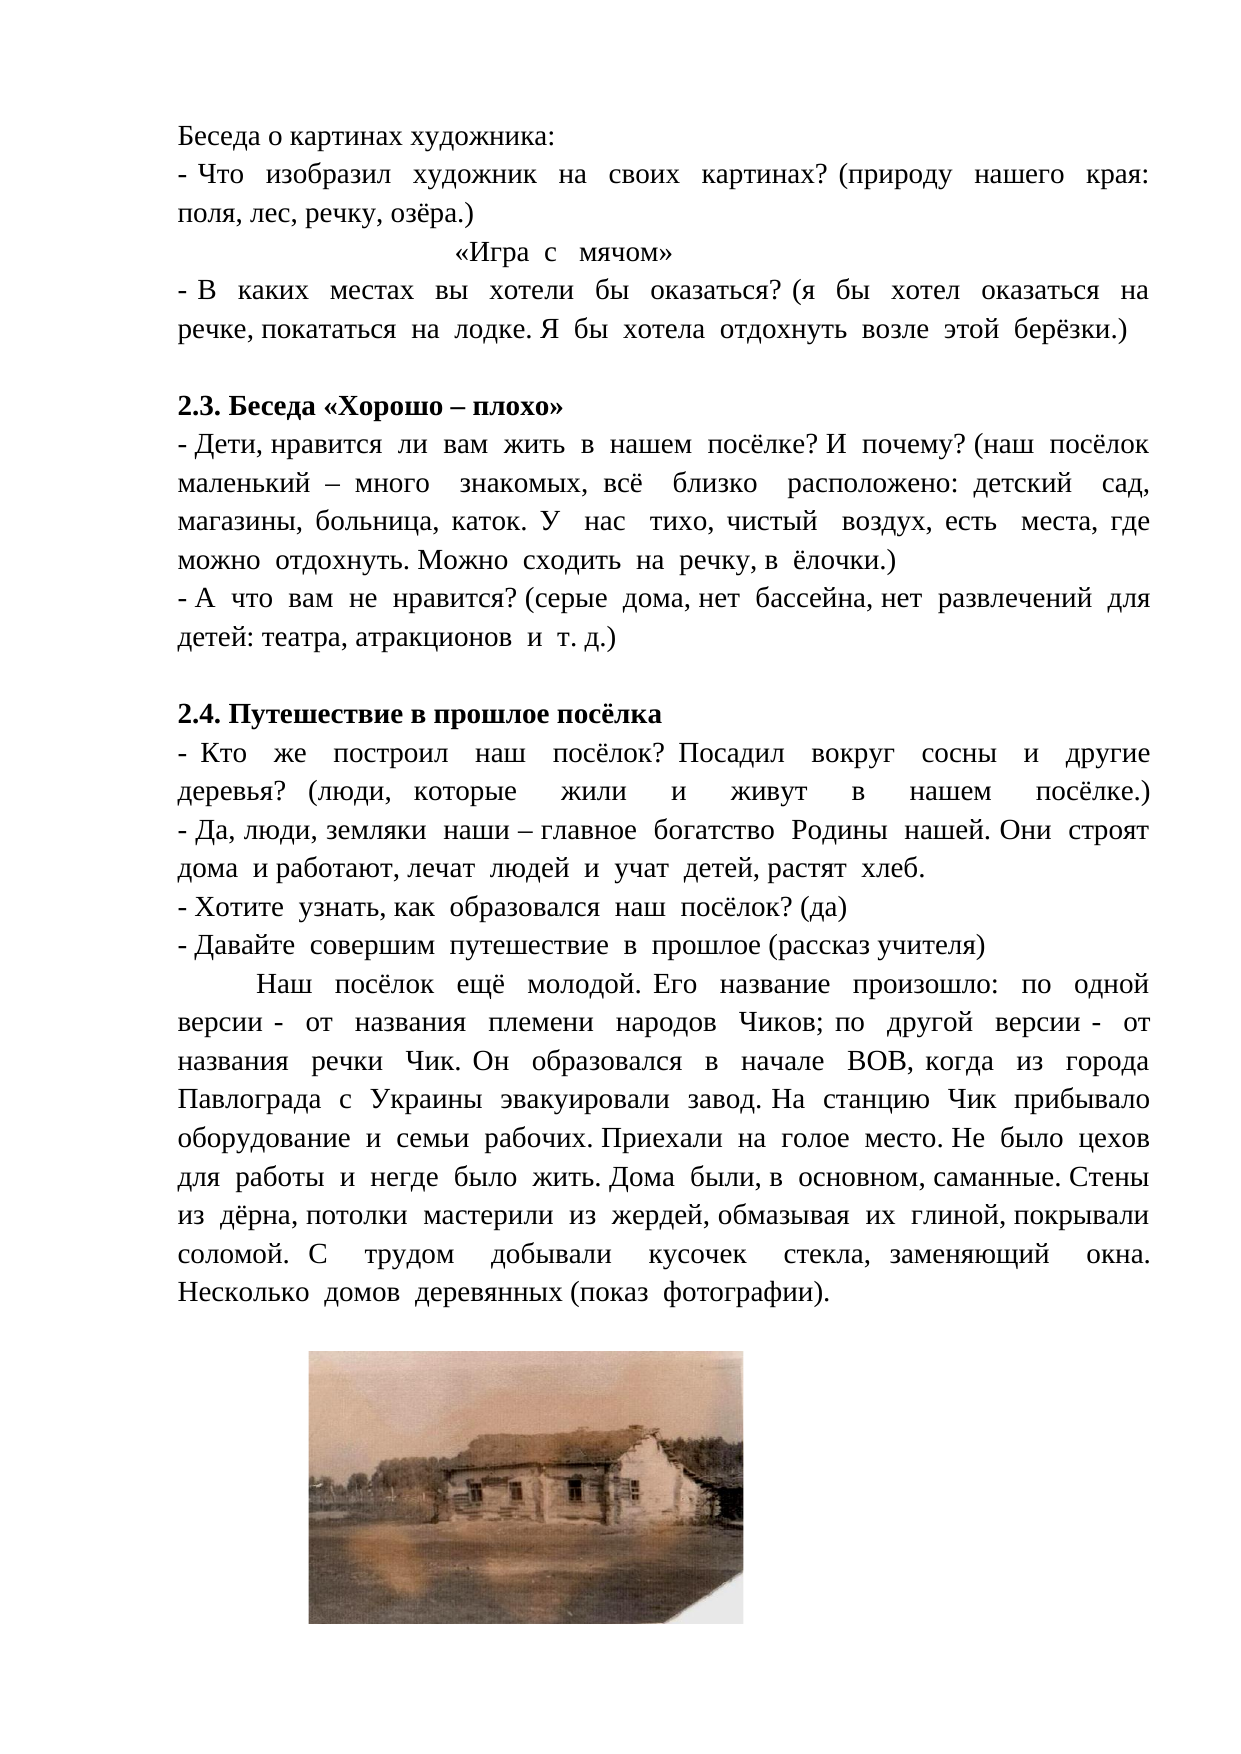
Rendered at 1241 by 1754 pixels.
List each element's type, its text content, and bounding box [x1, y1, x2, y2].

text 2.3. Беседа «Хорошо – плохо» [177, 388, 1152, 421]
text - Хотите узнать, как образовался наш посёлок? (да) [177, 889, 1152, 922]
picture [308, 1351, 744, 1624]
text - Дети, нравится ли вам жить в нашем посёлке? И почему? (наш посёлок маленький – много знакомых, всё близко расположено: детский сад, магазины, больница, каток. У нас тихо, чистый воздух, есть места, где можно отдохнуть. Можно сходить на речку, в ёлочки.) [177, 426, 1152, 576]
text - А что вам не нравится? (серые дома, нет бассейна, нет развлечений для детей: театра, атракционов и т. д.) [177, 581, 1152, 653]
text - Что изобразил художник на своих картинах? (природу нашего края: поля, лес, речку, озёра.) [177, 157, 1152, 229]
text - В каких местах вы хотели бы оказаться? (я бы хотел оказаться на речке, покататься на лодке. Я бы хотела отдохнуть возле этой берёзки.) [177, 272, 1152, 344]
text - Кто же построил наш посёлок? Посадил вокруг сосны и другие деревья? (люди, которые жили и живут в нашем посёлке.) - Да, люди, земляки наши – главное богатство Родины нашей. Они строят дома и работают, лечат людей и учат детей, растят хлеб. [177, 735, 1152, 884]
text Наш посёлок ещё молодой. Его название произошло: по одной версии - от названия племени народов Чиков; по другой версии - от названия речки Чик. Он образовался в начале ВОВ, когда из города Павлограда с Украины эвакуировали завод. На станцию Чик прибывало оборудование и семьи рабочих. Приехали на голое место. Не было цехов для работы и негде было жить. Дома были, в основном, саманные. Стены из дёрна, потолки мастерили из жердей, обмазывая их глиной, покрывали соломой. С трудом добывали кусочек стекла, заменяющий окна. Несколько домов деревянных (показ фотографии). [177, 966, 1152, 1308]
text Беседа о картинах художника: [177, 118, 1152, 152]
text - Давайте совершим путешествие в прошлое (рассказ учителя) [177, 927, 1152, 961]
text 2.4. Путешествие в прошлое посёлка [177, 696, 1152, 730]
text «Игра с мячом» [177, 234, 1152, 267]
